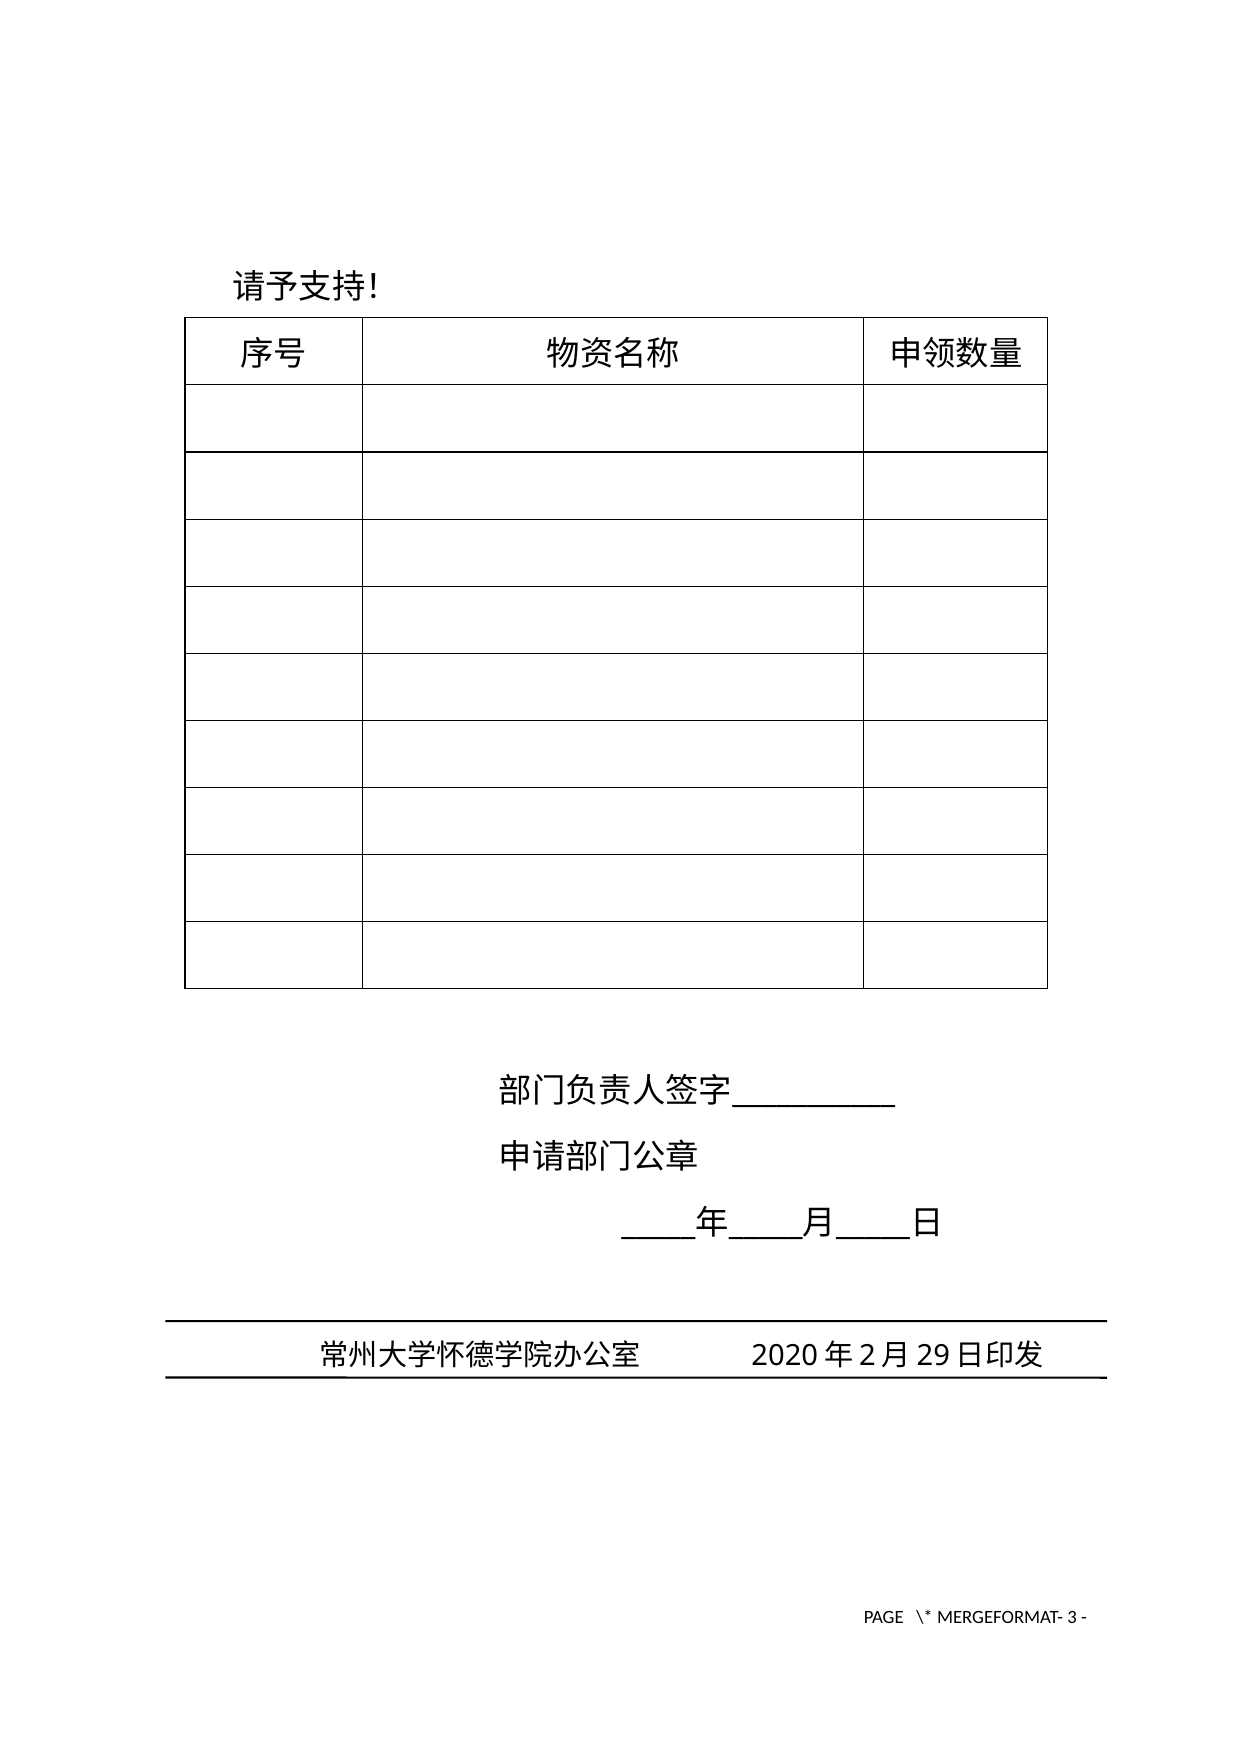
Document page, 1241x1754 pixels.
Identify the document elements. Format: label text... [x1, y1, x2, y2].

table_header 物资名称 [363, 318, 863, 384]
table_cell [864, 453, 1047, 518]
table_cell [186, 587, 362, 653]
table_header 申领数量 [864, 318, 1047, 384]
table_cell [186, 654, 362, 720]
table_cell [363, 788, 863, 854]
table_cell [186, 788, 362, 854]
text 部门负责人签字___________ [165, 1055, 1087, 1121]
table_cell [363, 654, 863, 720]
table_cell [864, 721, 1047, 787]
text 常州大学怀德学院办公室 2020年2月29日印发 [165, 1323, 1043, 1376]
table_cell [363, 721, 863, 787]
table_cell [864, 587, 1047, 653]
table_cell [186, 855, 362, 921]
table_header 序号 [186, 318, 362, 384]
table_cell [363, 385, 863, 451]
table_cell [864, 385, 1047, 451]
text 请予支持！ [165, 251, 1087, 317]
text 申请部门公章 [165, 1121, 1087, 1187]
table_cell [186, 520, 362, 586]
text _____年_____月_____日 [165, 1187, 1087, 1253]
table_cell [363, 587, 863, 653]
table_cell [363, 453, 863, 518]
table_cell [186, 721, 362, 787]
table_cell [186, 453, 362, 518]
table_cell [363, 922, 863, 988]
table_cell [186, 922, 362, 988]
table_cell [363, 855, 863, 921]
table_cell [864, 520, 1047, 586]
table_cell [363, 520, 863, 586]
table_cell [864, 654, 1047, 720]
table_cell [864, 788, 1047, 854]
table_cell [864, 855, 1047, 921]
table_cell [864, 922, 1047, 988]
table_cell [186, 385, 362, 451]
